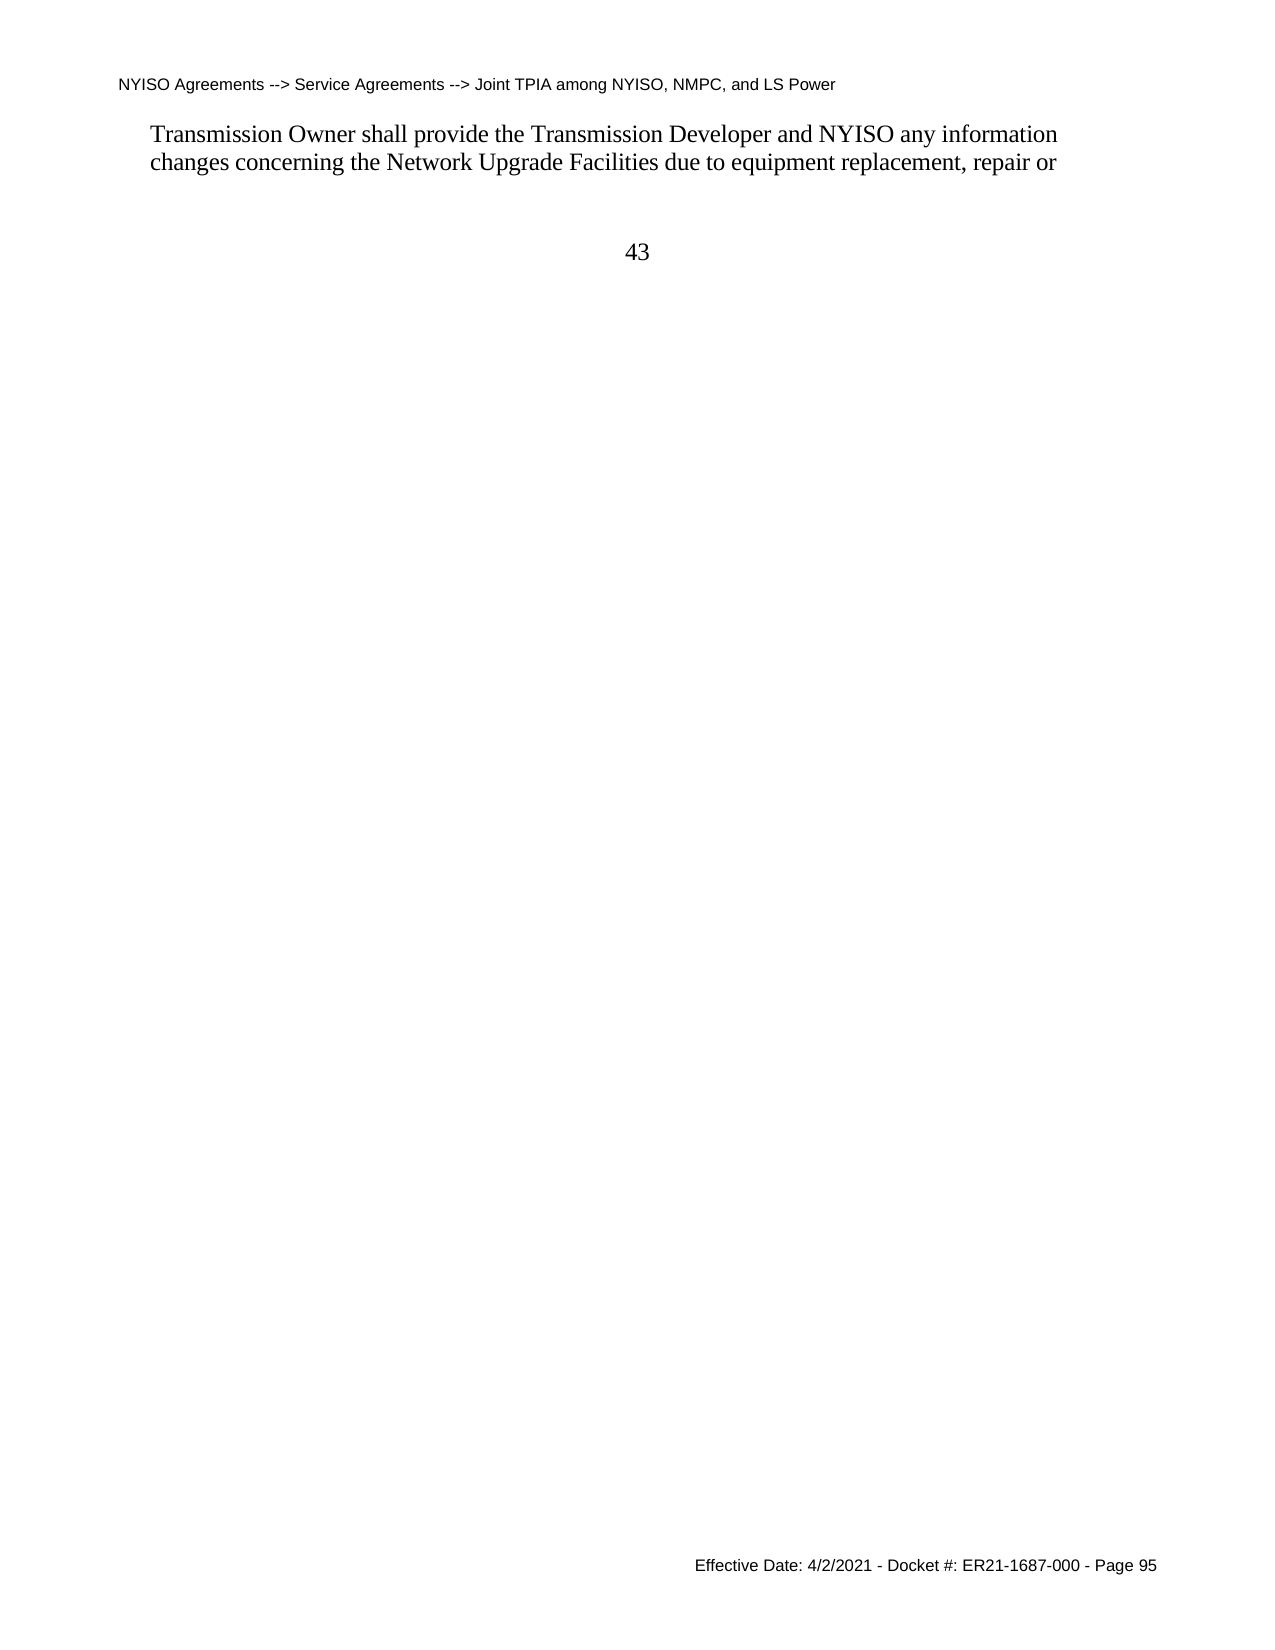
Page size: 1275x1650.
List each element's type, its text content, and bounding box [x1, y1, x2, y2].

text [150, 119, 1139, 176]
text 43 [625, 237, 1275, 266]
